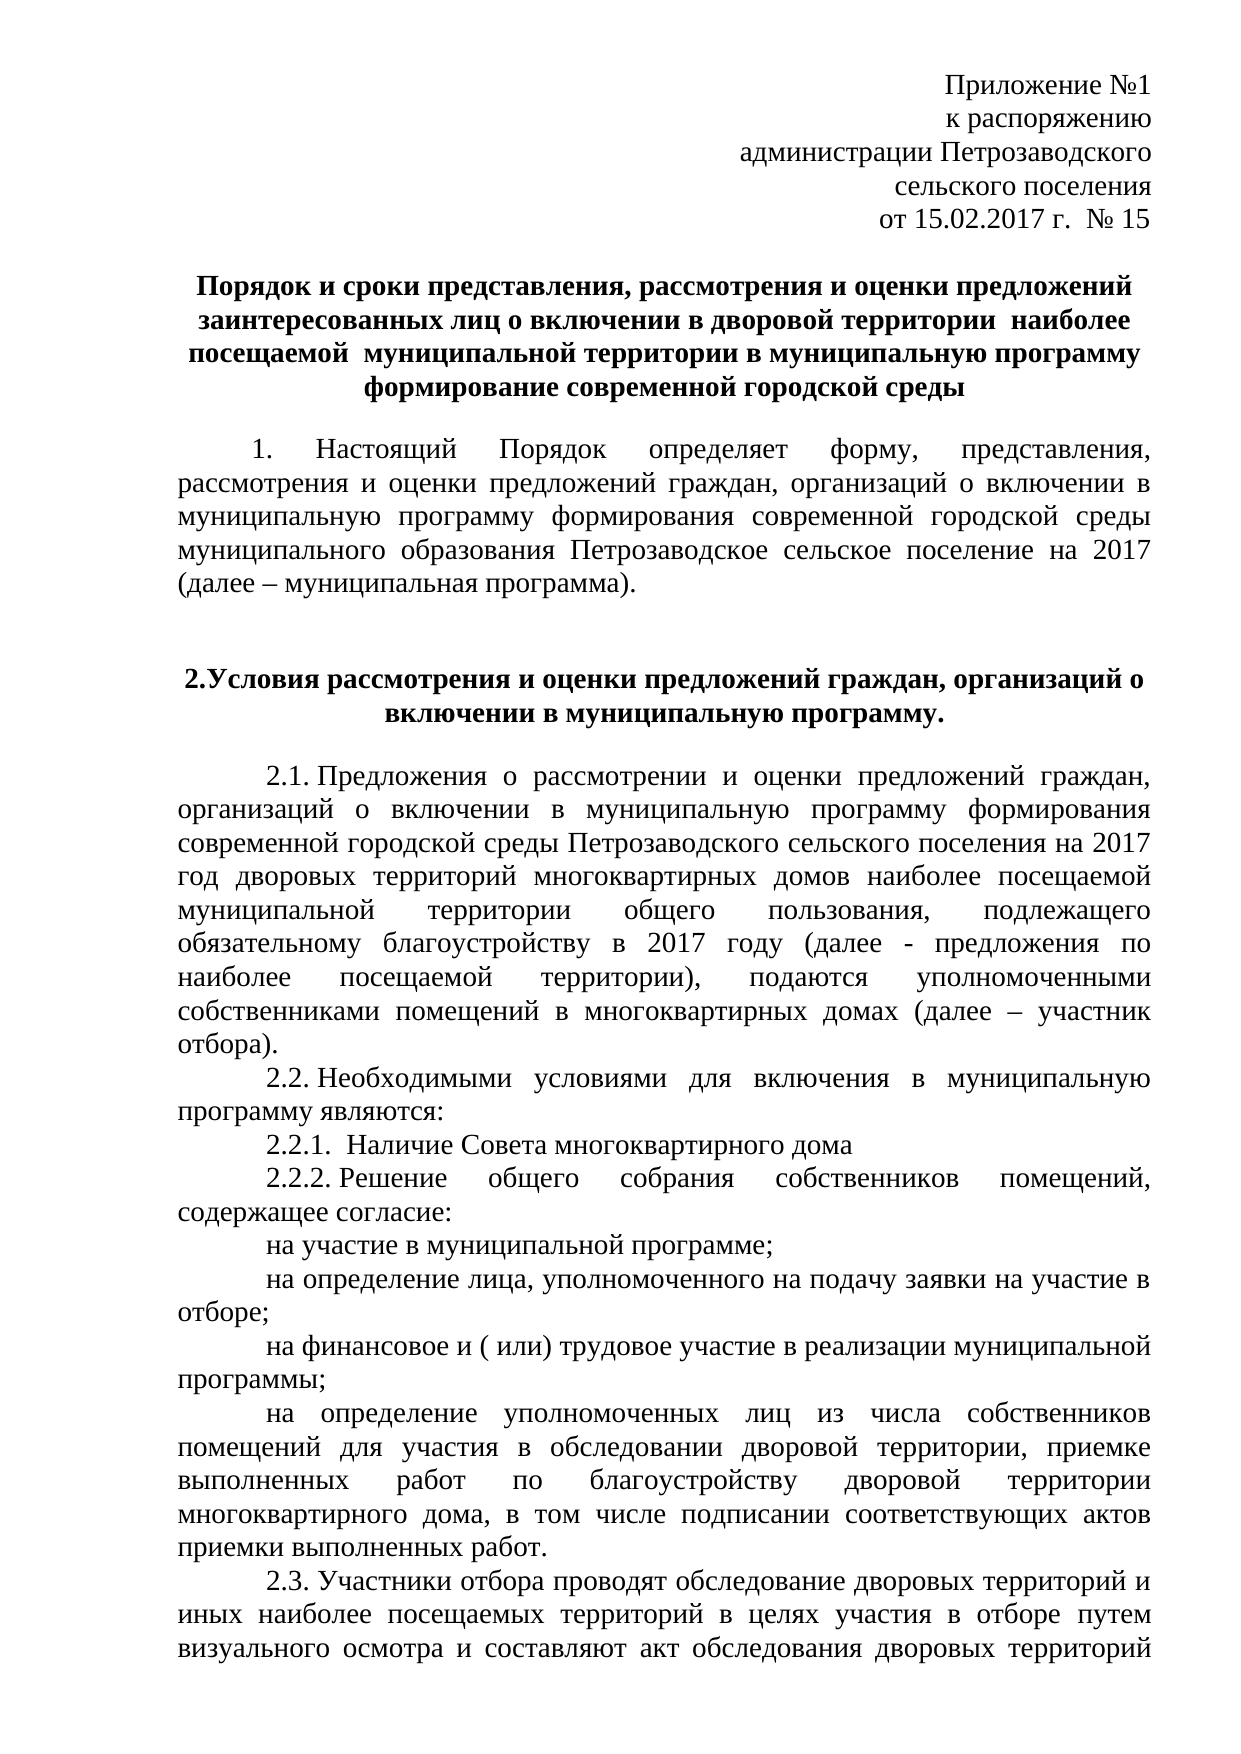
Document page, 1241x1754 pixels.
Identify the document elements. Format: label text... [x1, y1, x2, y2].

text к распоряжению администрации Петрозаводского сельского поселения [739, 101, 1152, 201]
text 1. Настоящий Порядок определяет форму, представления, рассмотрения и оценки предложений граждан, организаций о включении в муниципальную программу формирования современной городской среды муниципального образования Петрозаводское сельское поселение на 2017 (далее – муниципальная программа). [177, 431, 1152, 599]
text Порядок и сроки представления, рассмотрения и оценки предложений заинтересованных лиц о включении в дворовой территории наиболее посещаемой муниципальной территории в муниципальную программу формирование современной городской среды [177, 268, 1152, 402]
text от 15.02.2017 г. № 15 [739, 201, 1152, 235]
text на определение уполномоченных лиц из числа собственников помещений для участия в обследовании дворовой территории, приемке выполненных работ по благоустройству дворовой территории многоквартирного дома, в том числе подписании соответствующих актов приемки выполненных работ. [177, 1395, 1152, 1563]
text 2.2.1. Наличие Совета многоквартирного дома [177, 1127, 1152, 1160]
text 2.2. Необходимыми условиями для включения в муниципальную программу являются: [177, 1060, 1152, 1127]
text на финансовое и ( или) трудовое участие в реализации муниципальной программы; [177, 1328, 1152, 1395]
text на участие в муниципальной программе; [177, 1227, 1152, 1261]
text Приложение №1 [750, 67, 1152, 101]
text 2.1. Предложения о рассмотрении и оценки предложений граждан, организаций о включении в муниципальную программу формирования современной городской среды Петрозаводского сельского поселения на 2017 год дворовых территорий многоквартирных домов наиболее посещаемой муниципальной территории общего пользования, подлежащего обязательному благоустройству в 2017 году (далее - предложения по наиболее посещаемой территории), подаются уполномоченными собственниками помещений в многоквартирных домах (далее – участник отбора). [177, 758, 1152, 1060]
text 2.2.2. Решение общего собрания собственников помещений, содержащее согласие: [177, 1160, 1152, 1227]
text на определение лица, уполномоченного на подачу заявки на участие в отборе; [177, 1261, 1152, 1328]
text 2.Условия рассмотрения и оценки предложений граждан, организаций о включении в муниципальную программу. [177, 662, 1152, 729]
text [177, 1563, 1152, 1663]
